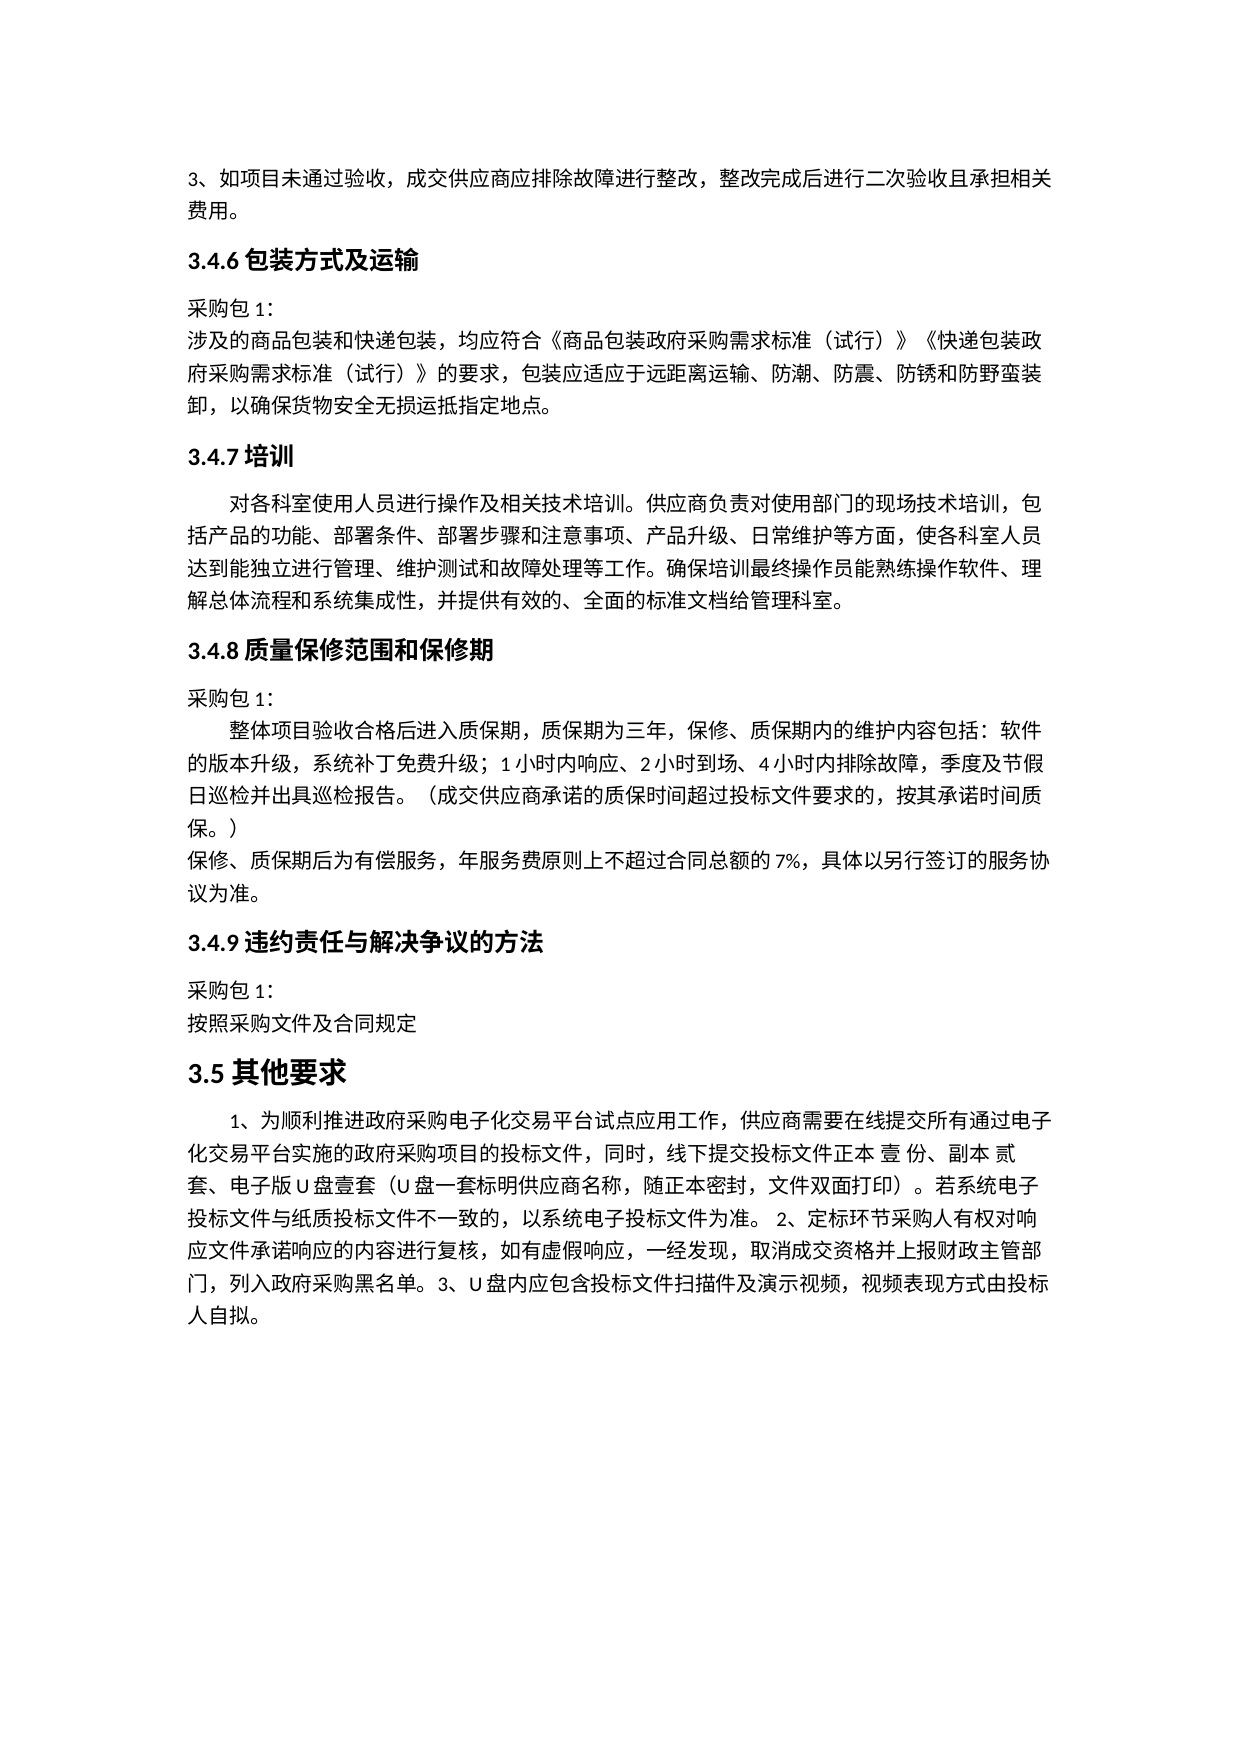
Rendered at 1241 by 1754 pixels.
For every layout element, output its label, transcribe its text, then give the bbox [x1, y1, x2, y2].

text 对各科室使用人员进行操作及相关技术培训。供应商负责对使用部门的现场技术培训，包括产品的功能、部署条件、部署步骤和注意事项、产品升级、日常维护等方面，使各科室人员达到能独立进行管理、维护测试和故障处理等工作。确保培训最终操作员能熟练操作软件、理解总体流程和系统集成性，并提供有效的、全面的标准文档给管理科室。 [187, 487, 1053, 617]
text 采购包1： [187, 974, 1053, 1007]
text 3.5其他要求 [187, 1039, 1053, 1104]
text 保修、质保期后为有偿服务，年服务费原则上不超过合同总额的7%，具体以另行签订的服务协议为准。 [187, 844, 1053, 909]
text 整体项目验收合格后进入质保期，质保期为三年，保修、质保期内的维护内容包括：软件的版本升级，系统补丁免费升级；1小时内响应、2小时到场、4小时内排除故障，季度及节假日巡检并出具巡检报告。（成交供应商承诺的质保时间超过投标文件要求的，按其承诺时间质保。） [187, 714, 1053, 844]
text 3.4.9违约责任与解决争议的方法 [187, 909, 1053, 974]
text 按照采购文件及合同规定 [187, 1007, 1053, 1039]
text 采购包1： [187, 292, 1053, 324]
text 采购包1： [187, 682, 1053, 714]
text 1、为顺利推进政府采购电子化交易平台试点应用工作，供应商需要在线提交所有通过电子化交易平台实施的政府采购项目的投标文件，同时，线下提交投标文件正本 壹 份、副本 贰 套、电子版U盘壹套（U盘一套标明供应商名称，随正本密封，文件双面打印）。若系统电子投标文件与纸质投标文件不一致的，以系统电子投标文件为准。 2、定标环节采购人有权对响应文件承诺响应的内容进行复核，如有虚假响应，一经发现，取消成交资格并上报财政主管部门，列入政府采购黑名单。3、U盘内应包含投标文件扫描件及演示视频，视频表现方式由投标人自拟。 [187, 1104, 1053, 1332]
text 3.4.7培训 [187, 422, 1053, 487]
text 3、如项目未通过验收，成交供应商应排除故障进行整改，整改完成后进行二次验收且承担相关费用。 [187, 162, 1053, 227]
text 3.4.6包装方式及运输 [187, 227, 1053, 292]
text 3.4.8质量保修范围和保修期 [187, 617, 1053, 682]
text 涉及的商品包装和快递包装，均应符合《商品包装政府采购需求标准（试行）》《快递包装政府采购需求标准（试行）》的要求，包装应适应于远距离运输、防潮、防震、防锈和防野蛮装卸，以确保货物安全无损运抵指定地点。 [187, 324, 1053, 422]
